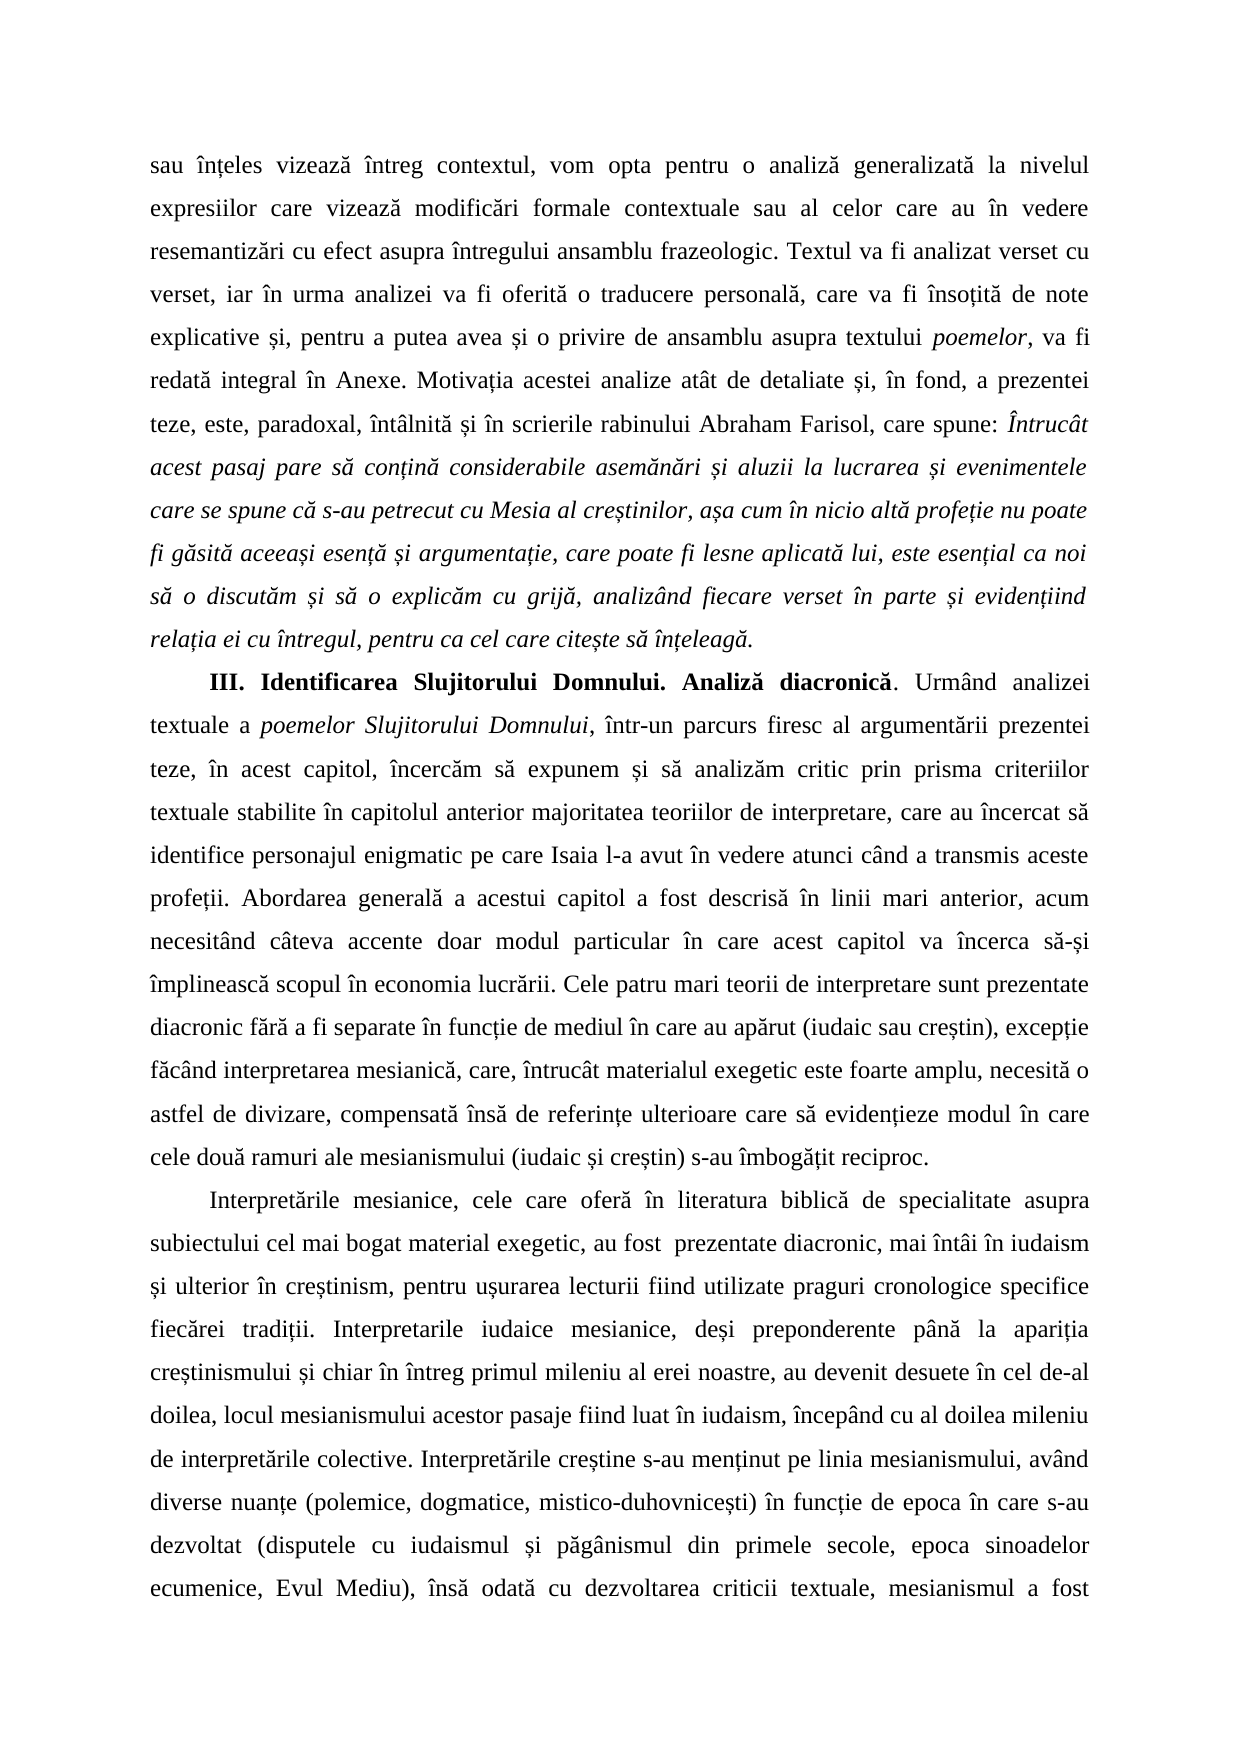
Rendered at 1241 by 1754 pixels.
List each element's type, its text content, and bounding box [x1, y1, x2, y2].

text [150, 1185, 1090, 1602]
text III. Identificarea Slujitorului Domnului. Analiză diacronică. Urmând analizei textuale a poemelor Slujitorului Domnului, într-un parcurs firesc al argumentării prezentei teze, în acest capitol, încercăm să expunem și să analizăm critic prin prisma criteriilor textuale stabilite în capitolul anterior majoritatea teoriilor de interpretare, care au încercat să identifice personajul enigmatic pe care Isaia l-a avut în vedere atunci când a transmis aceste profeții. Abordarea generală a acestui capitol a fost descrisă în linii mari anterior, acum necesitând câteva accente doar modul particular în care acest capitol va încerca să-și împlinească scopul în economia lucrării. Cele patru mari teorii de interpretare sunt prezentate diacronic fără a fi separate în funcție de mediul în care au apărut (iudaic sau creștin), excepție făcând interpretarea mesianică, care, întrucât materialul exegetic este foarte amplu, necesită o astfel de divizare, compensată însă de referințe ulterioare care să evidențieze modul în care cele două ramuri ale mesianismului (iudaic și creștin) s-au îmbogățit reciproc. [150, 667, 1090, 1171]
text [150, 150, 1090, 653]
